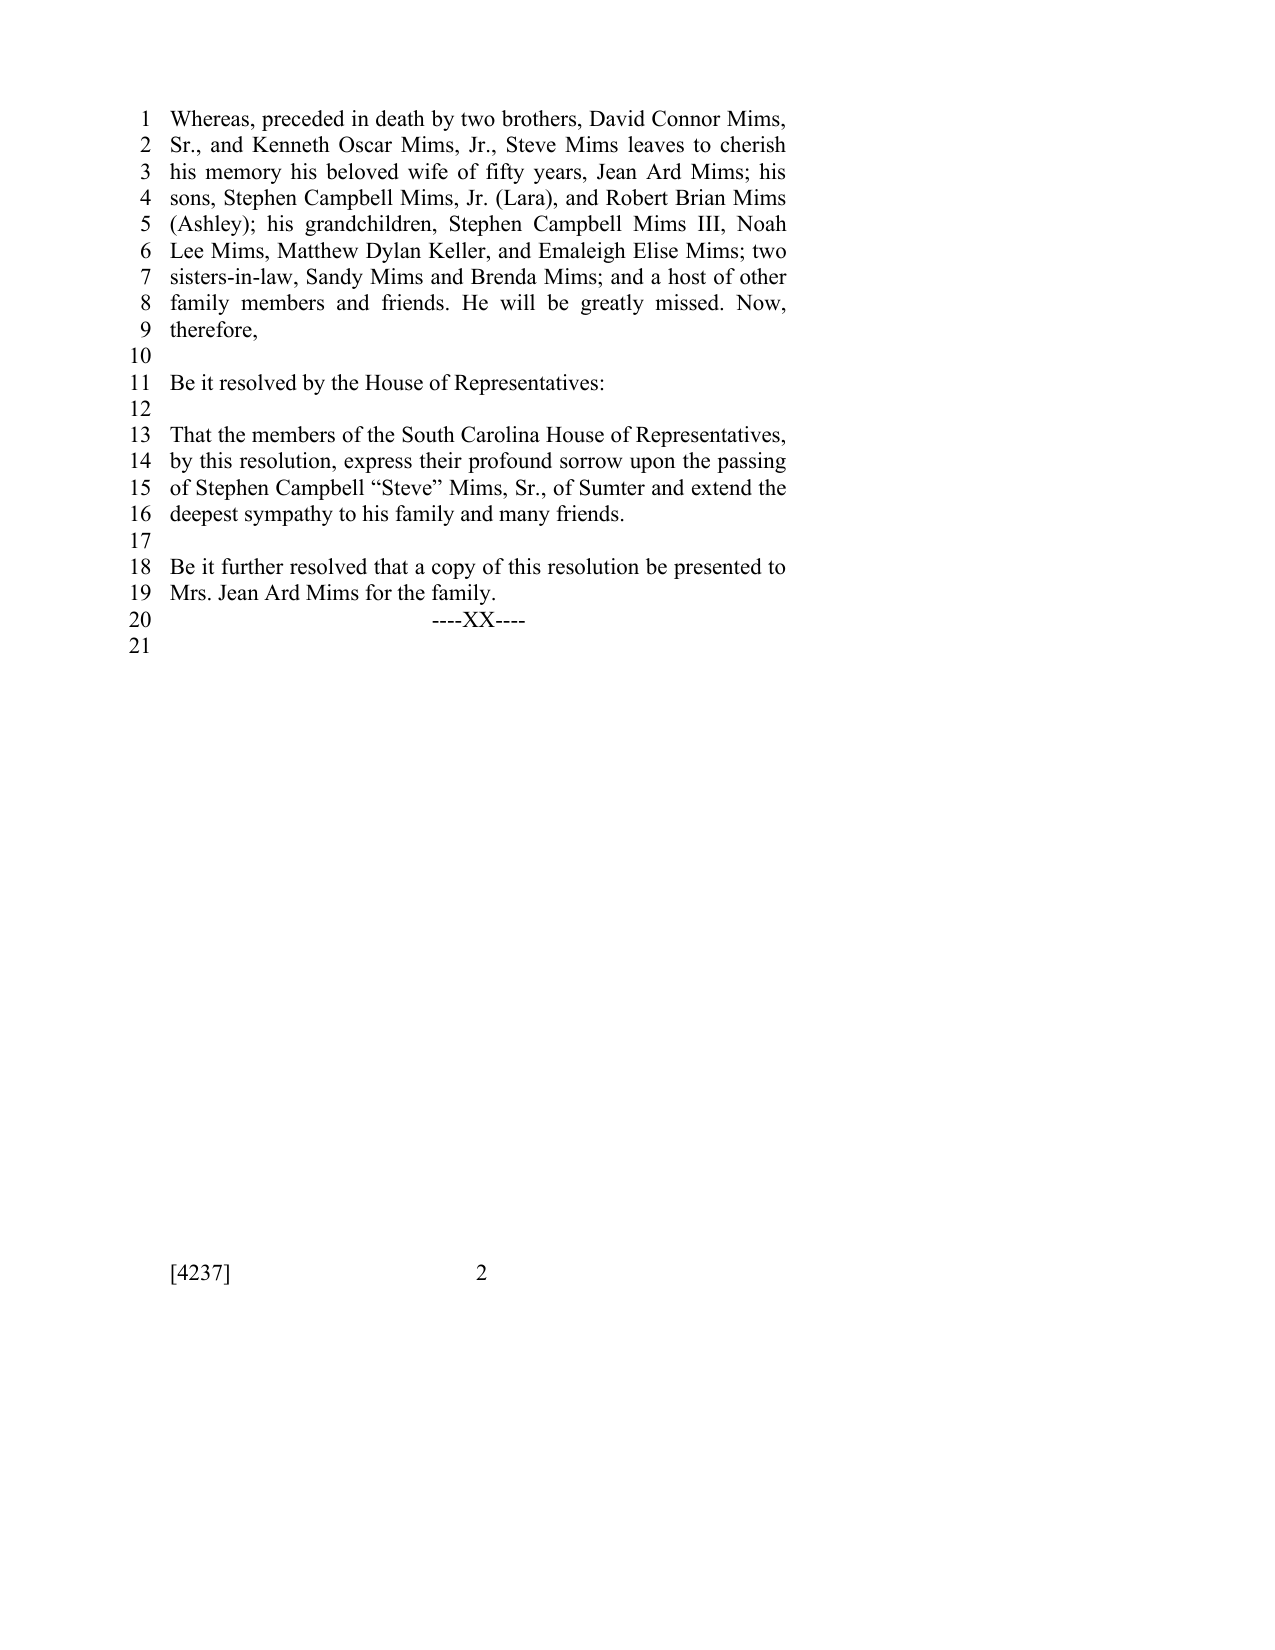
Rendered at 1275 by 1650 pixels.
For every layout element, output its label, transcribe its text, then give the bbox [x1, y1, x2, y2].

text ----XX---- [169, 606, 787, 632]
text That the members of the South Carolina House of Representatives, by this resolution, express their profound sorrow upon the passing of Stephen Campbell “Steve” Mims, Sr., of Sumter and extend the deepest sympathy to his family and many friends. [169, 421, 787, 527]
text Be it further resolved that a copy of this resolution be presented to Mrs. Jean Ard Mims for the family. [169, 553, 787, 606]
text Be it resolved by the House of Representatives: [169, 368, 787, 395]
text Whereas, preceded in death by two brothers, David Connor Mims, Sr., and Kenneth Oscar Mims, Jr., Steve Mims leaves to cherish his memory his beloved wife of fifty years, Jean Ard Mims; his sons, Stephen Campbell Mims, Jr. (Lara), and Robert Brian Mims (Ashley); his grandchildren, Stephen Campbell Mims III, Noah Lee Mims, Matthew Dylan Keller, and Emaleigh Elise Mims; two sisters-in-law, Sandy Mims and Brenda Mims; and a host of other family members and friends. He will be greatly missed. Now, therefore, [169, 105, 787, 342]
